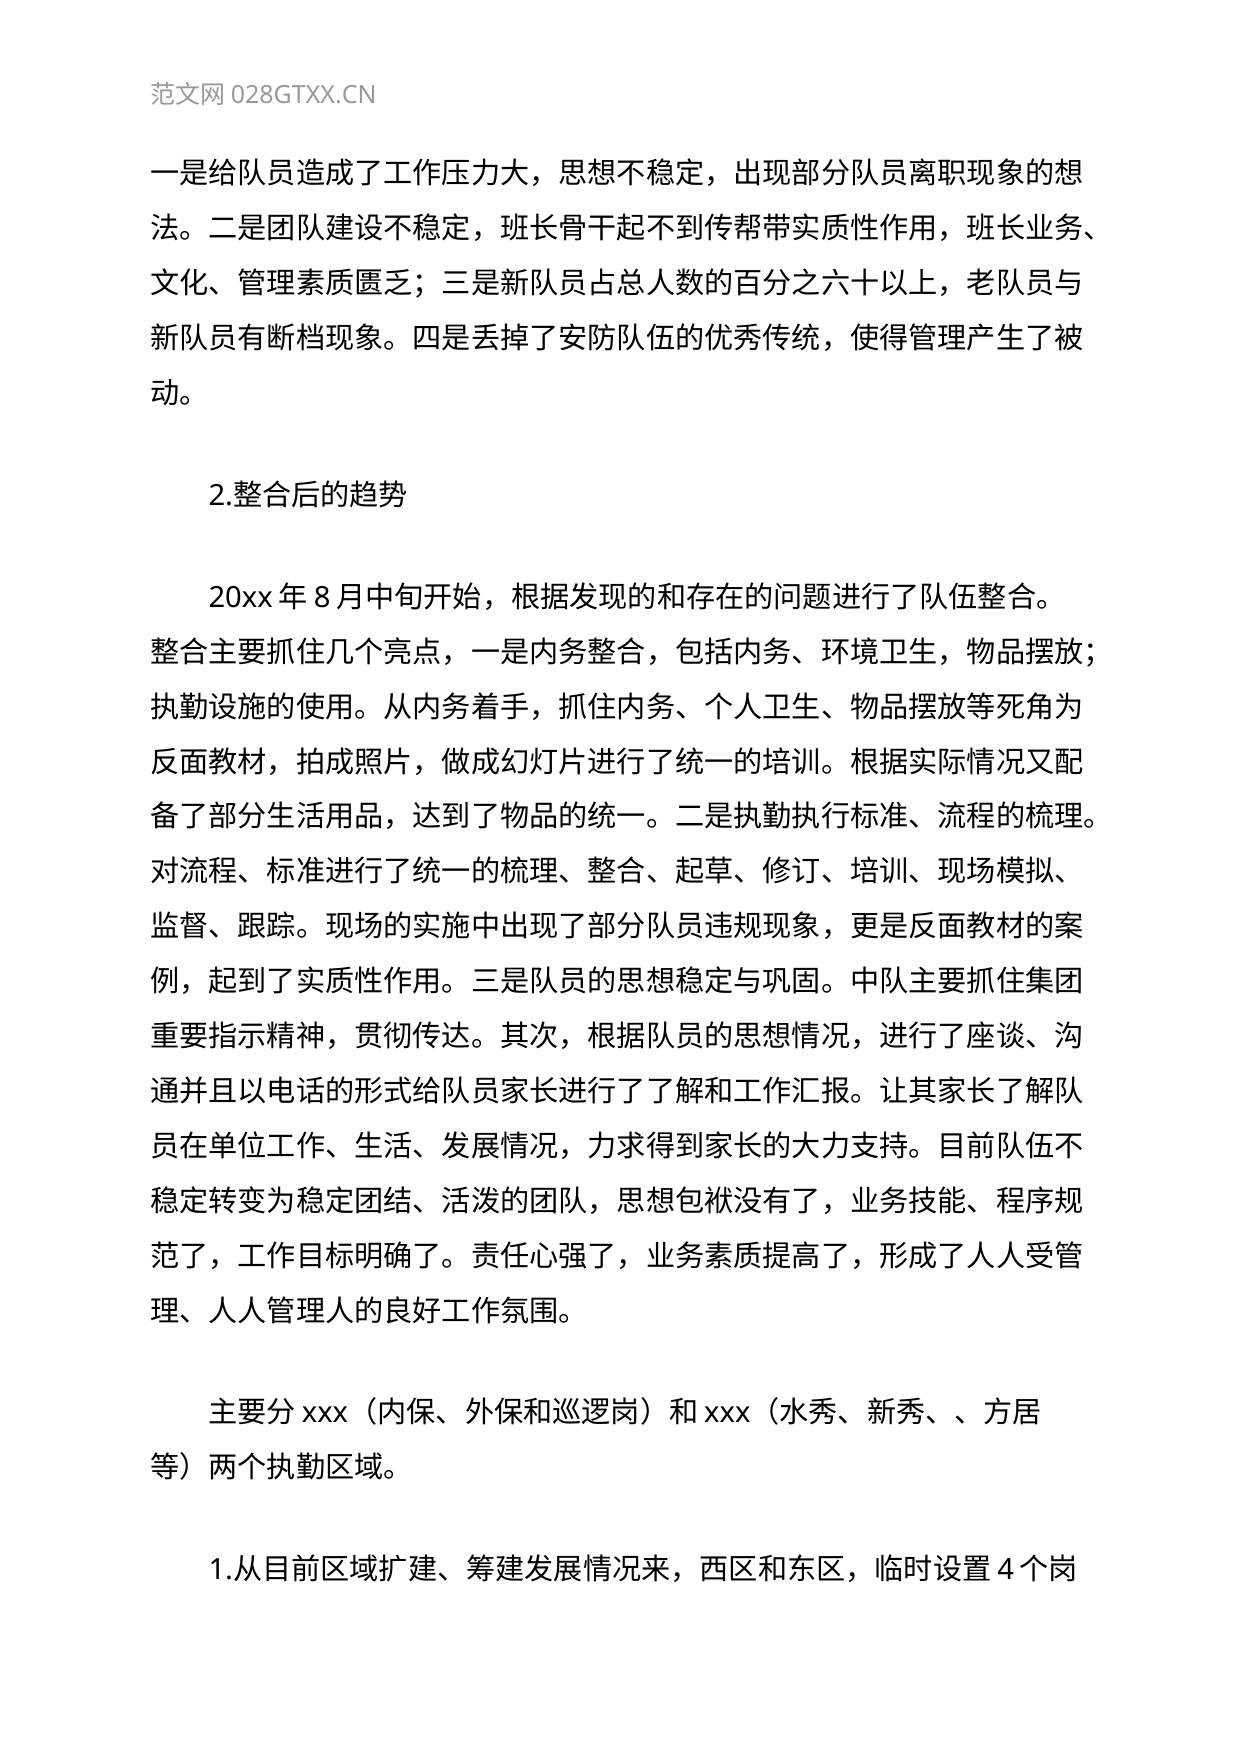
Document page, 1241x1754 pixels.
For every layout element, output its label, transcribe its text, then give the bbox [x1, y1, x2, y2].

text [150, 1546, 1090, 1588]
text 20xx年8月中旬开始，根据发现的和存在的问题进行了队伍整合。整合主要抓住几个亮点，一是内务整合，包括内务、环境卫生，物品摆放；执勤设施的使用。从内务着手，抓住内务、个人卫生、物品摆放等死角为反面教材，拍成照片，做成幻灯片进行了统一的培训。根据实际情况又配备了部分生活用品，达到了物品的统一。二是执勤执行标准、流程的梳理。对流程、标准进行了统一的梳理、整合、起草、修订、培训、现场模拟、监督、跟踪。现场的实施中出现了部分队员违规现象，更是反面教材的案例，起到了实质性作用。三是队员的思想稳定与巩固。中队主要抓住集团重要指示精神，贯彻传达。其次，根据队员的思想情况，进行了座谈、沟通并且以电话的形式给队员家长进行了了解和工作汇报。让其家长了解队员在单位工作、生活、发展情况，力求得到家长的大力支持。目前队伍不稳定转变为稳定团结、活泼的团队，思想包袱没有了，业务技能、程序规范了，工作目标明确了。责任心强了，业务素质提高了，形成了人人受管理、人人管理人的良好工作氛围。 [150, 573, 1090, 1329]
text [150, 150, 1090, 412]
text 2.整合后的趋势 [150, 471, 1090, 514]
text 主要分xxx（内保、外保和巡逻岗）和xxx（水秀、新秀、、方居等）两个执勤区域。 [150, 1389, 1090, 1486]
